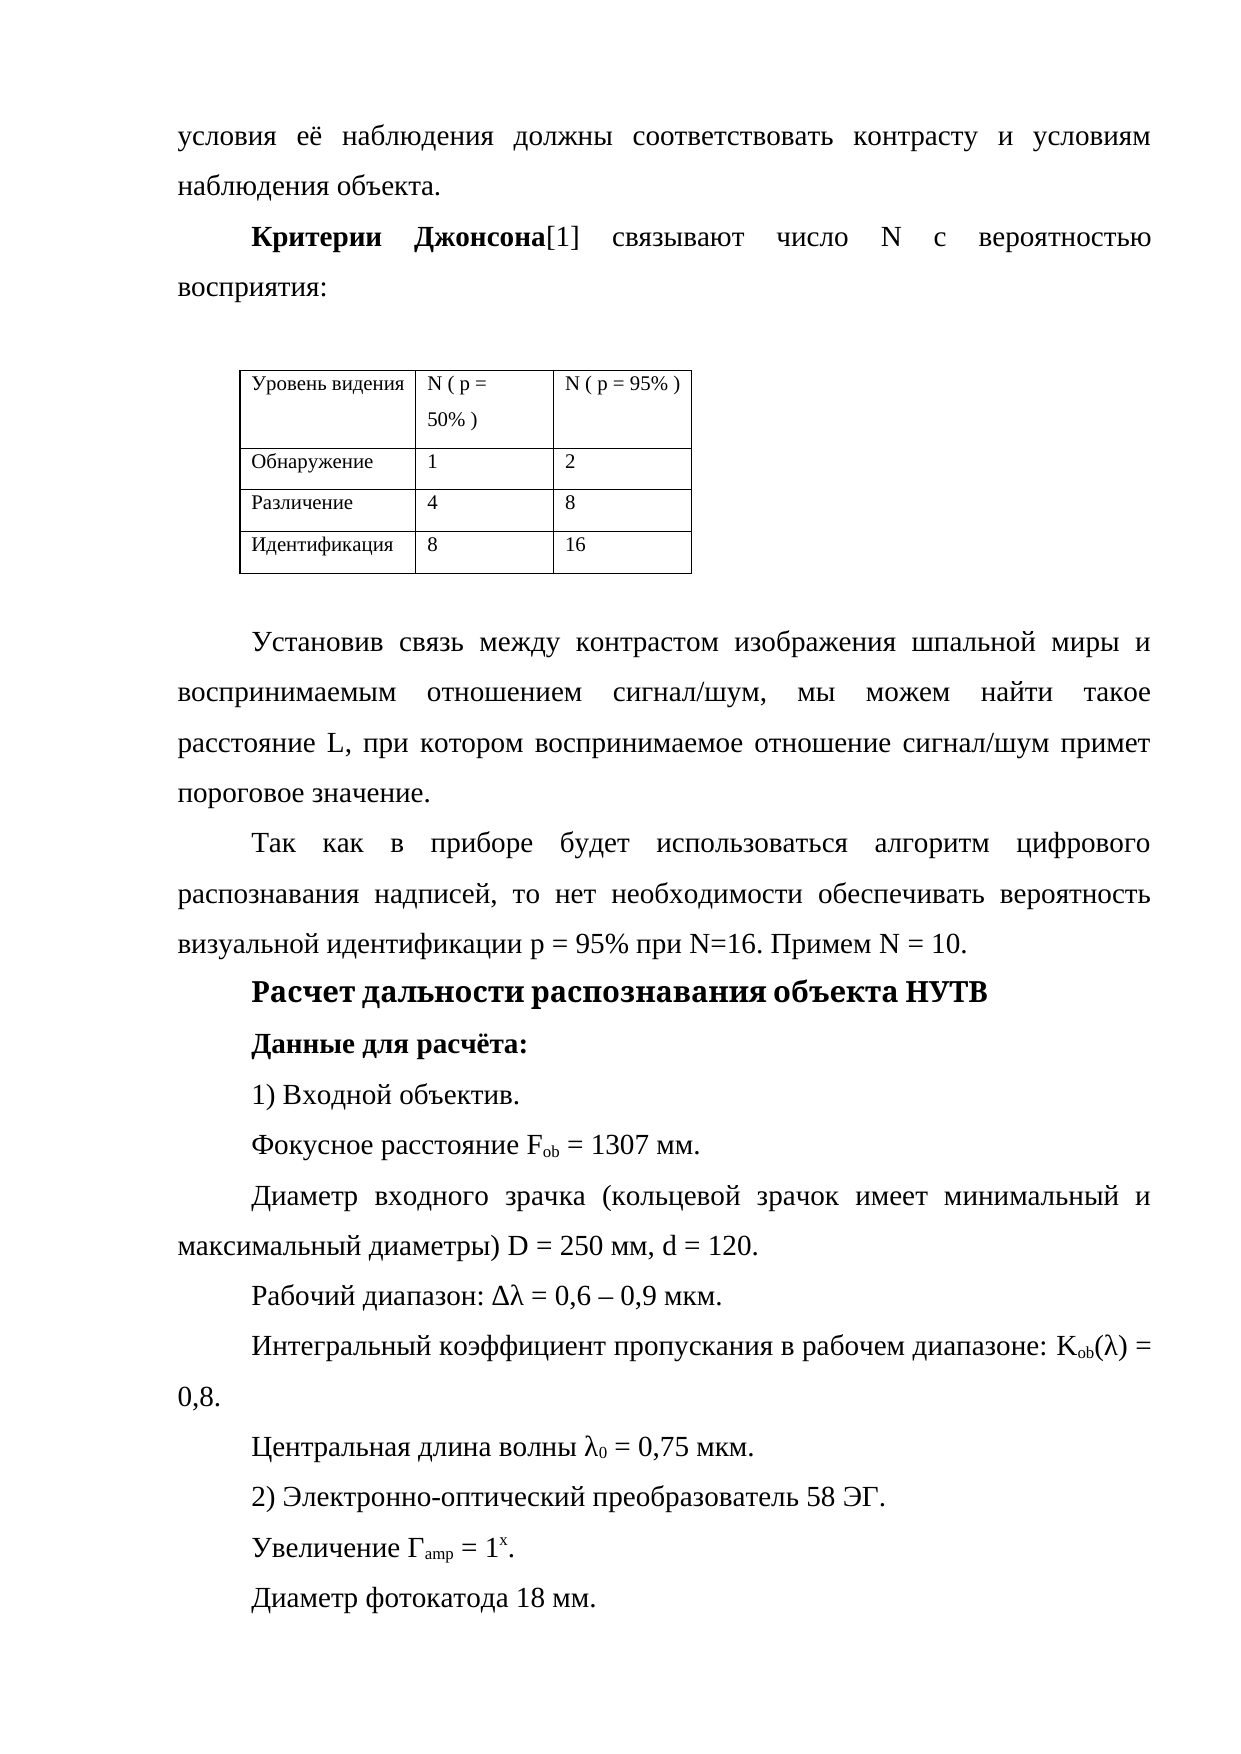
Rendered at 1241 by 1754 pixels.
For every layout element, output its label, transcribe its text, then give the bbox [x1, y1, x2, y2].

table_header N ( p = 50% ) [416, 371, 553, 447]
table_cell 8 [554, 490, 691, 531]
table_cell Различение [241, 490, 415, 531]
text 2) Электронно-оптический преобразователь 58 ЭГ. [177, 1479, 1152, 1513]
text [177, 118, 1152, 202]
table_header N ( p = 95% ) [554, 371, 691, 447]
text Данные для расчёта: [177, 1027, 1152, 1060]
text Рабочий диапазон: ∆λ = 0,6 – 0,9 мкм. [177, 1278, 1152, 1312]
text Диаметр входного зрачка (кольцевой зрачок имеет минимальный и максимальный диаметры) D = 250 мм, d = 120. [177, 1178, 1152, 1261]
table_cell 4 [416, 490, 553, 531]
text Увеличение Гamp = 1х. [177, 1530, 1152, 1563]
text Диаметр фотокатода 18 мм. [177, 1580, 1152, 1614]
text Фокусное расстояние Fob = 1307 мм. [177, 1127, 1152, 1161]
subtitle Расчет дальности распознавания объекта НУТВ [177, 976, 1152, 1010]
table_cell 16 [554, 532, 691, 573]
table_cell 1 [416, 449, 553, 489]
text Критерии Джонсона[1] связывают число N с вероятностью восприятия: [177, 219, 1152, 303]
table_cell Обнаружение [241, 449, 415, 489]
text Центральная длина волны λ0 = 0,75 мкм. [177, 1429, 1152, 1463]
table_cell 8 [416, 532, 553, 573]
subtitle Так как в приборе будет использоваться алгоритм цифрового распознавания надписей, то нет необходимости обеспечивать вероятность визуальной идентификации p = 95% при N=16. Примем N = 10. [177, 825, 1152, 959]
table_cell 2 [554, 449, 691, 489]
text Интегральный коэффициент пропускания в рабочем диапазоне: Kob(λ) = 0,8. [177, 1328, 1152, 1412]
table_header Уровень видения [241, 371, 415, 447]
text Установив связь между контрастом изображения шпальной миры и воспринимаемым отношением сигнал/шум, мы можем найти такое расстояние L, при котором воспринимаемое отношение сигнал/шум примет пороговое значение. [177, 624, 1152, 809]
table_cell Идентификация [241, 532, 415, 573]
text 1) Входной объектив. [177, 1077, 1152, 1111]
